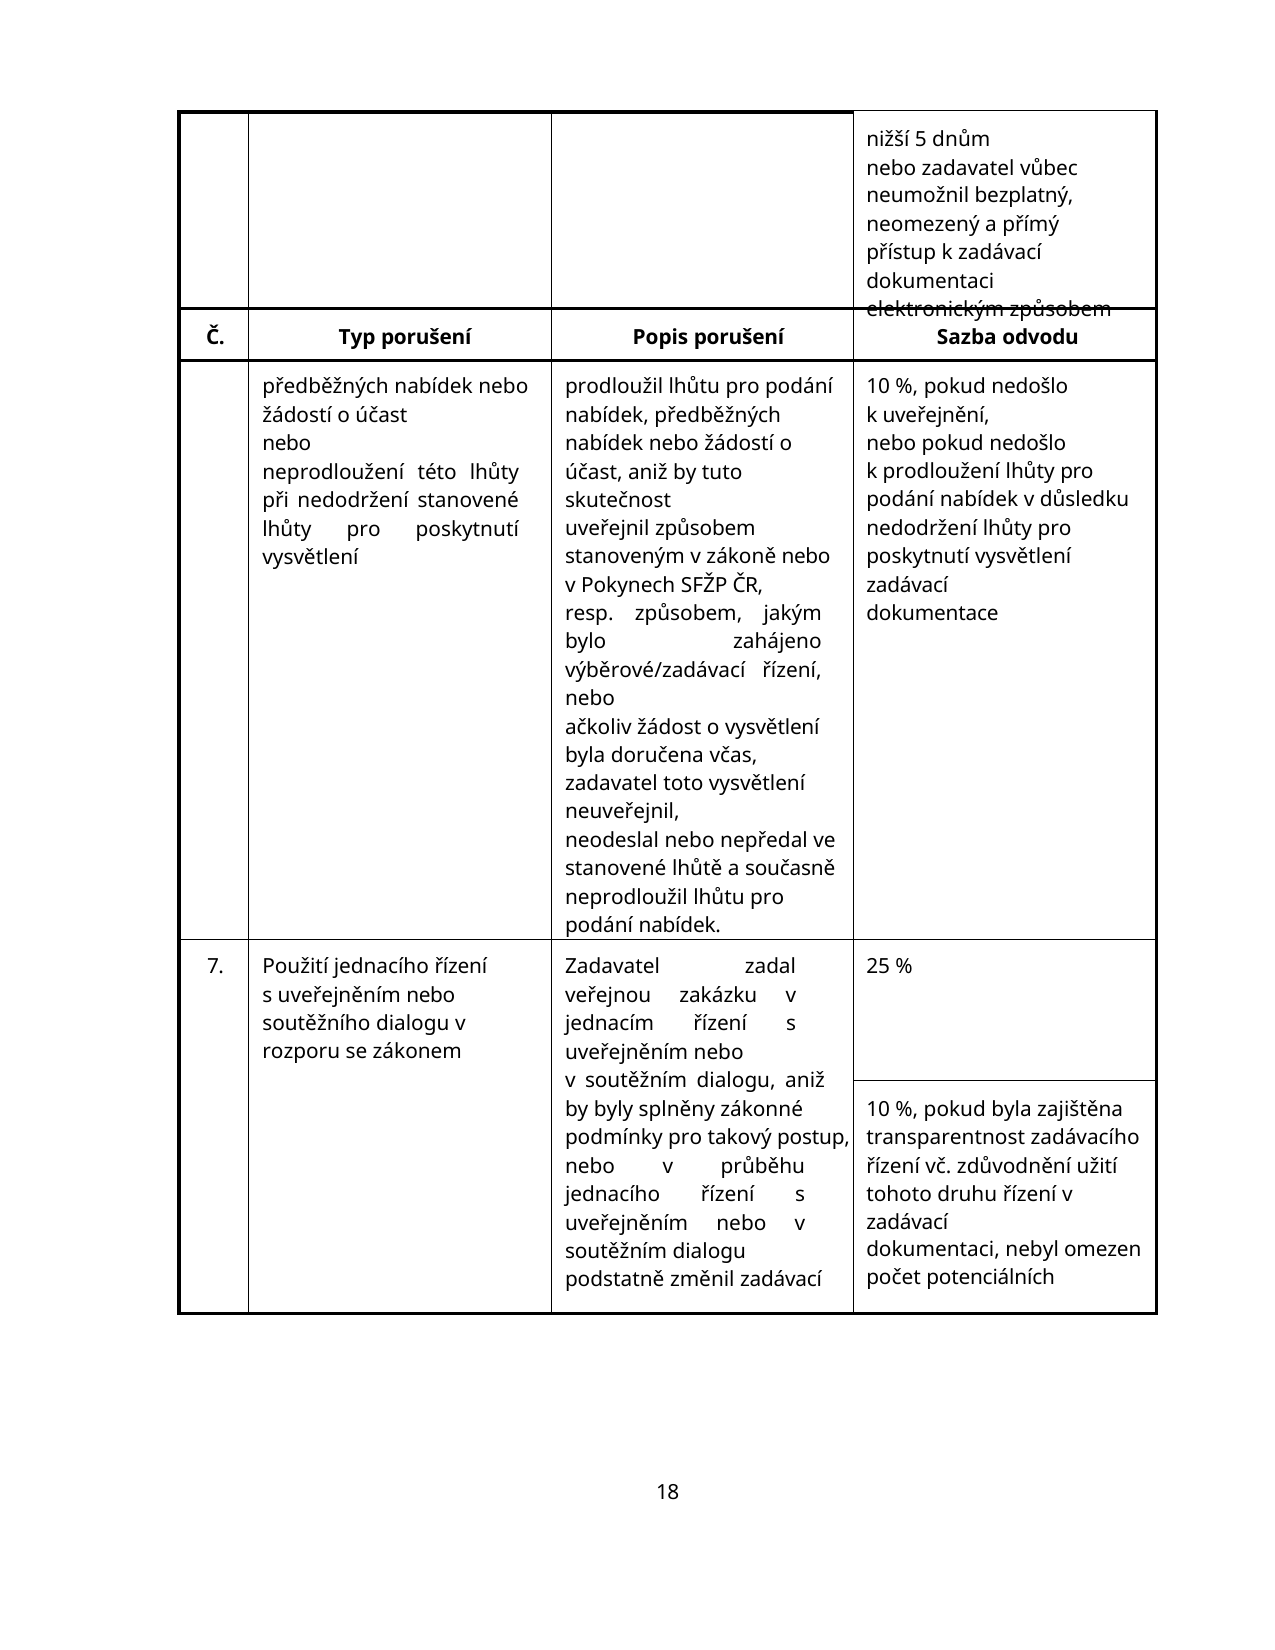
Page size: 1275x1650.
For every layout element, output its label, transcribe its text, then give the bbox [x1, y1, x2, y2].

table_cell Zadavatel zadal veřejnou zakázku v jednacím řízení s uveřejněním nebo v soutěžním dialogu, aniž by byly splněny zákonné podmínky pro takový postup, nebo v průběhu jednacího řízení s uveřejněním nebo v soutěžním dialogu podstatně změnil zadávací podmínky. [552, 940, 853, 1312]
table_header Popis porušení [552, 310, 853, 359]
table_header Sazba odvodu [854, 310, 1155, 359]
table_cell Použití jednacího řízení s uveřejněním nebo soutěžního dialogu v rozporu se zákonem [249, 940, 551, 1312]
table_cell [854, 1081, 1155, 1312]
table_cell 25 % [854, 940, 1155, 1080]
table_cell prodloužil lhůtu pro podání nabídek, předběžných nabídek nebo žádostí o účast, aniž by tuto skutečnost uveřejnil způsobem stanoveným v zákoně nebo v Pokynech SFŽP ČR, resp. způsobem, jakým bylo zahájeno výběrové/zadávací řízení, nebo ačkoliv žádost o vysvětlení byla doručena včas, zadavatel toto vysvětlení neuveřejnil, neodeslal nebo nepředal ve stanovené lhůtě a současně neprodloužil lhůtu pro podání nabídek. [552, 362, 853, 939]
table_cell předběžných nabídek nebo žádostí o účast nebo neprodloužení této lhůty při nedodržení stanovené lhůty pro poskytnutí vysvětlení [249, 362, 551, 939]
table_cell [854, 111, 1155, 307]
table_cell 10 %, pokud nedošlo k uveřejnění, nebo pokud nedošlo k prodloužení lhůty pro podání nabídek v důsledku nedodržení lhůty pro poskytnutí vysvětlení zadávací dokumentace [854, 362, 1155, 939]
table_header Typ porušení [249, 310, 551, 359]
table_header Č. [181, 310, 248, 359]
table_cell 7. [181, 940, 248, 1312]
table_cell [181, 362, 248, 939]
